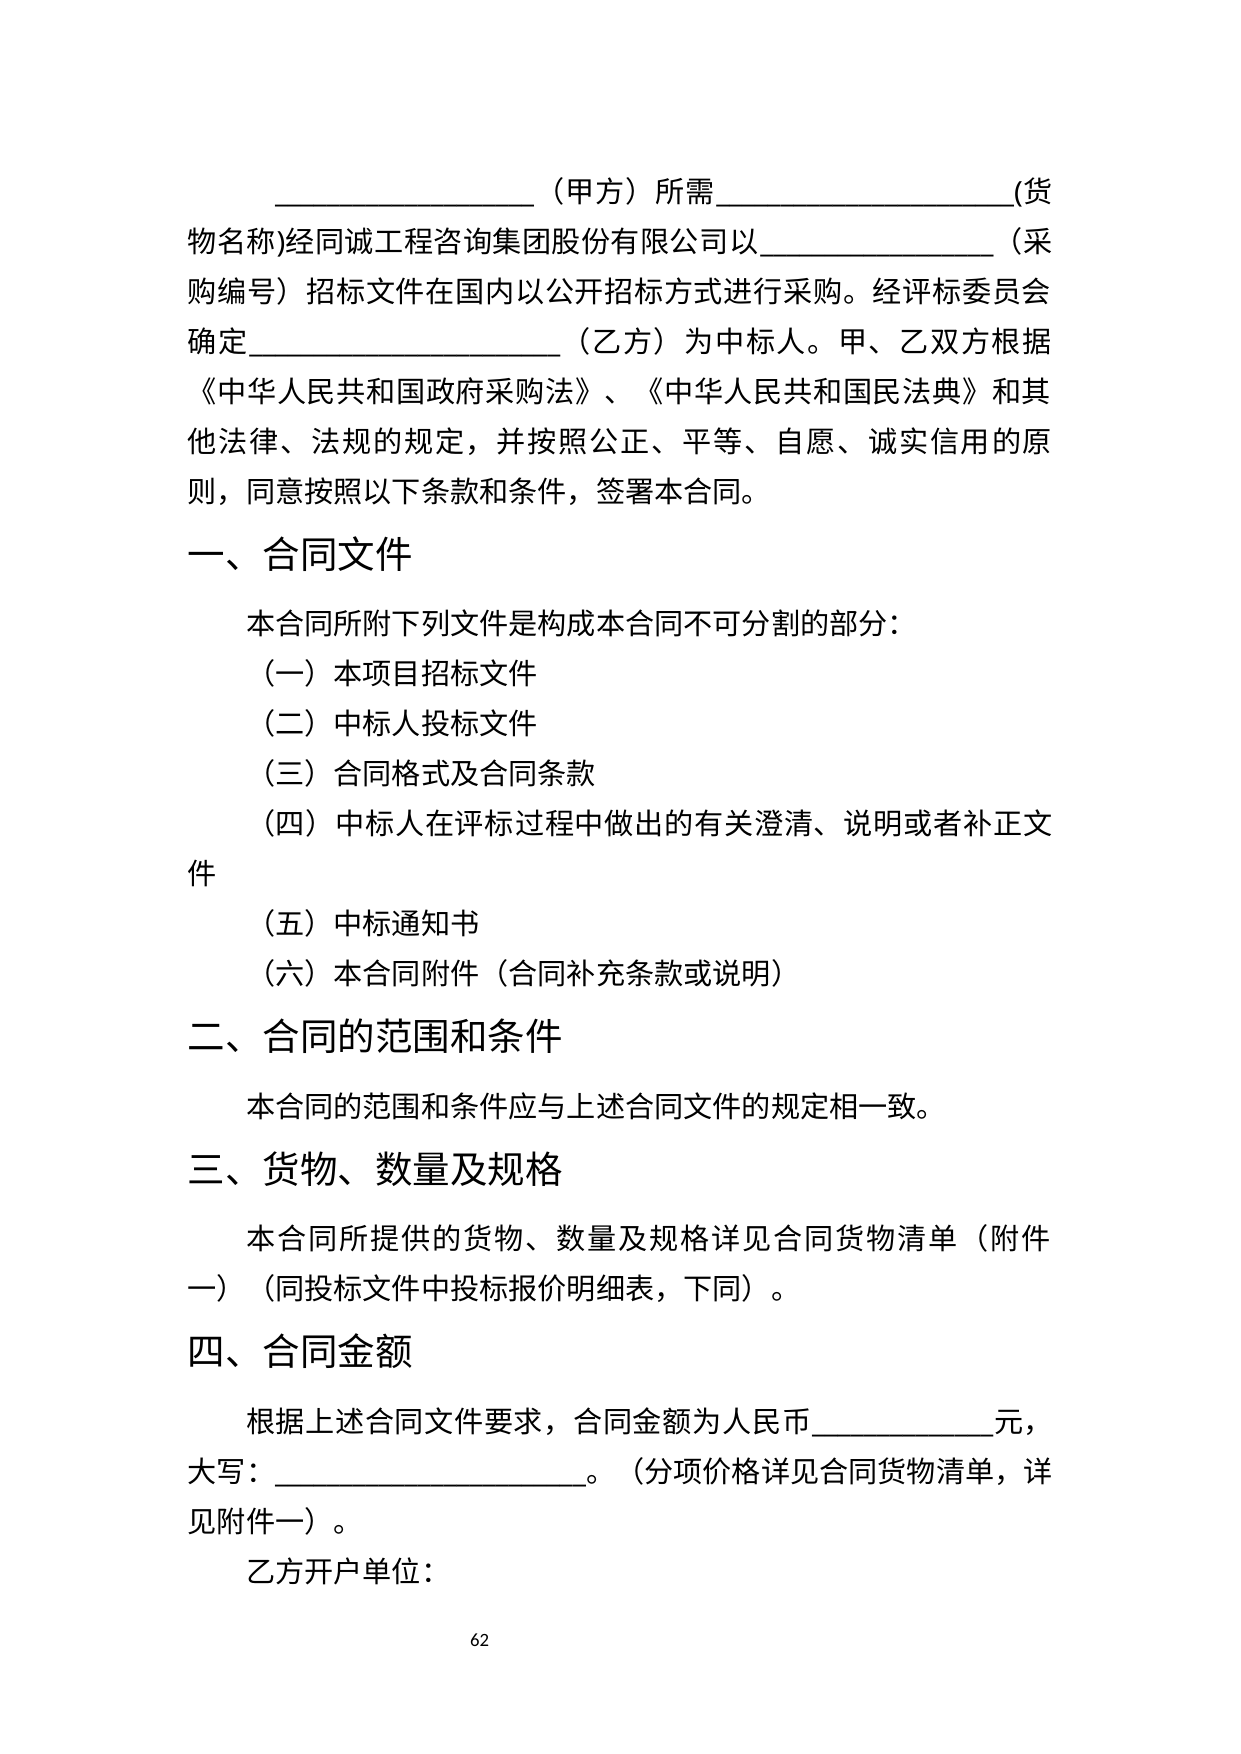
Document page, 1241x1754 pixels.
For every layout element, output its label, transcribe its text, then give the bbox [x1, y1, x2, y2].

text （三）合同格式及合同条款 [187, 744, 1053, 794]
text 本合同所附下列文件是构成本合同不可分割的部分： [187, 594, 1053, 644]
text （六）本合同附件（合同补充条款或说明） [187, 944, 1053, 994]
subtitle 四、合同金额 [187, 1326, 1053, 1376]
text 乙方开户单位： [187, 1542, 1053, 1592]
text 本合同的范围和条件应与上述合同文件的规定相一致。 [187, 1077, 1053, 1127]
text 根据上述合同文件要求，合同金额为人民币______________元，大写：________________________。（分项价格详见合同货物清单，详见附件一）。 [187, 1392, 1053, 1542]
subtitle 三、货物、数量及规格 [187, 1143, 1053, 1193]
text ____________________（甲方）所需_______________________(货物名称)经同诚工程咨询集团股份有限公司以__________________（采购编号）招标文件在国内以公开招标方式进行采购。经评标委员会确定________________________（乙方）为中标人。甲、乙双方根据《中华人民共和国政府采购法》、《中华人民共和国民法典》和其他法律、法规的规定，并按照公正、平等、自愿、诚实信用的原则，同意按照以下条款和条件，签署本合同。 [187, 162, 1053, 512]
text （五）中标通知书 [187, 894, 1053, 944]
subtitle 一、合同文件 [187, 528, 1053, 578]
text 本合同所提供的货物、数量及规格详见合同货物清单（附件一）（同投标文件中投标报价明细表，下同）。 [187, 1209, 1053, 1309]
text （二）中标人投标文件 [187, 694, 1053, 744]
subtitle 二、合同的范围和条件 [187, 1011, 1053, 1061]
text （一）本项目招标文件 [187, 644, 1053, 694]
text （四）中标人在评标过程中做出的有关澄清、说明或者补正文件 [187, 794, 1053, 894]
